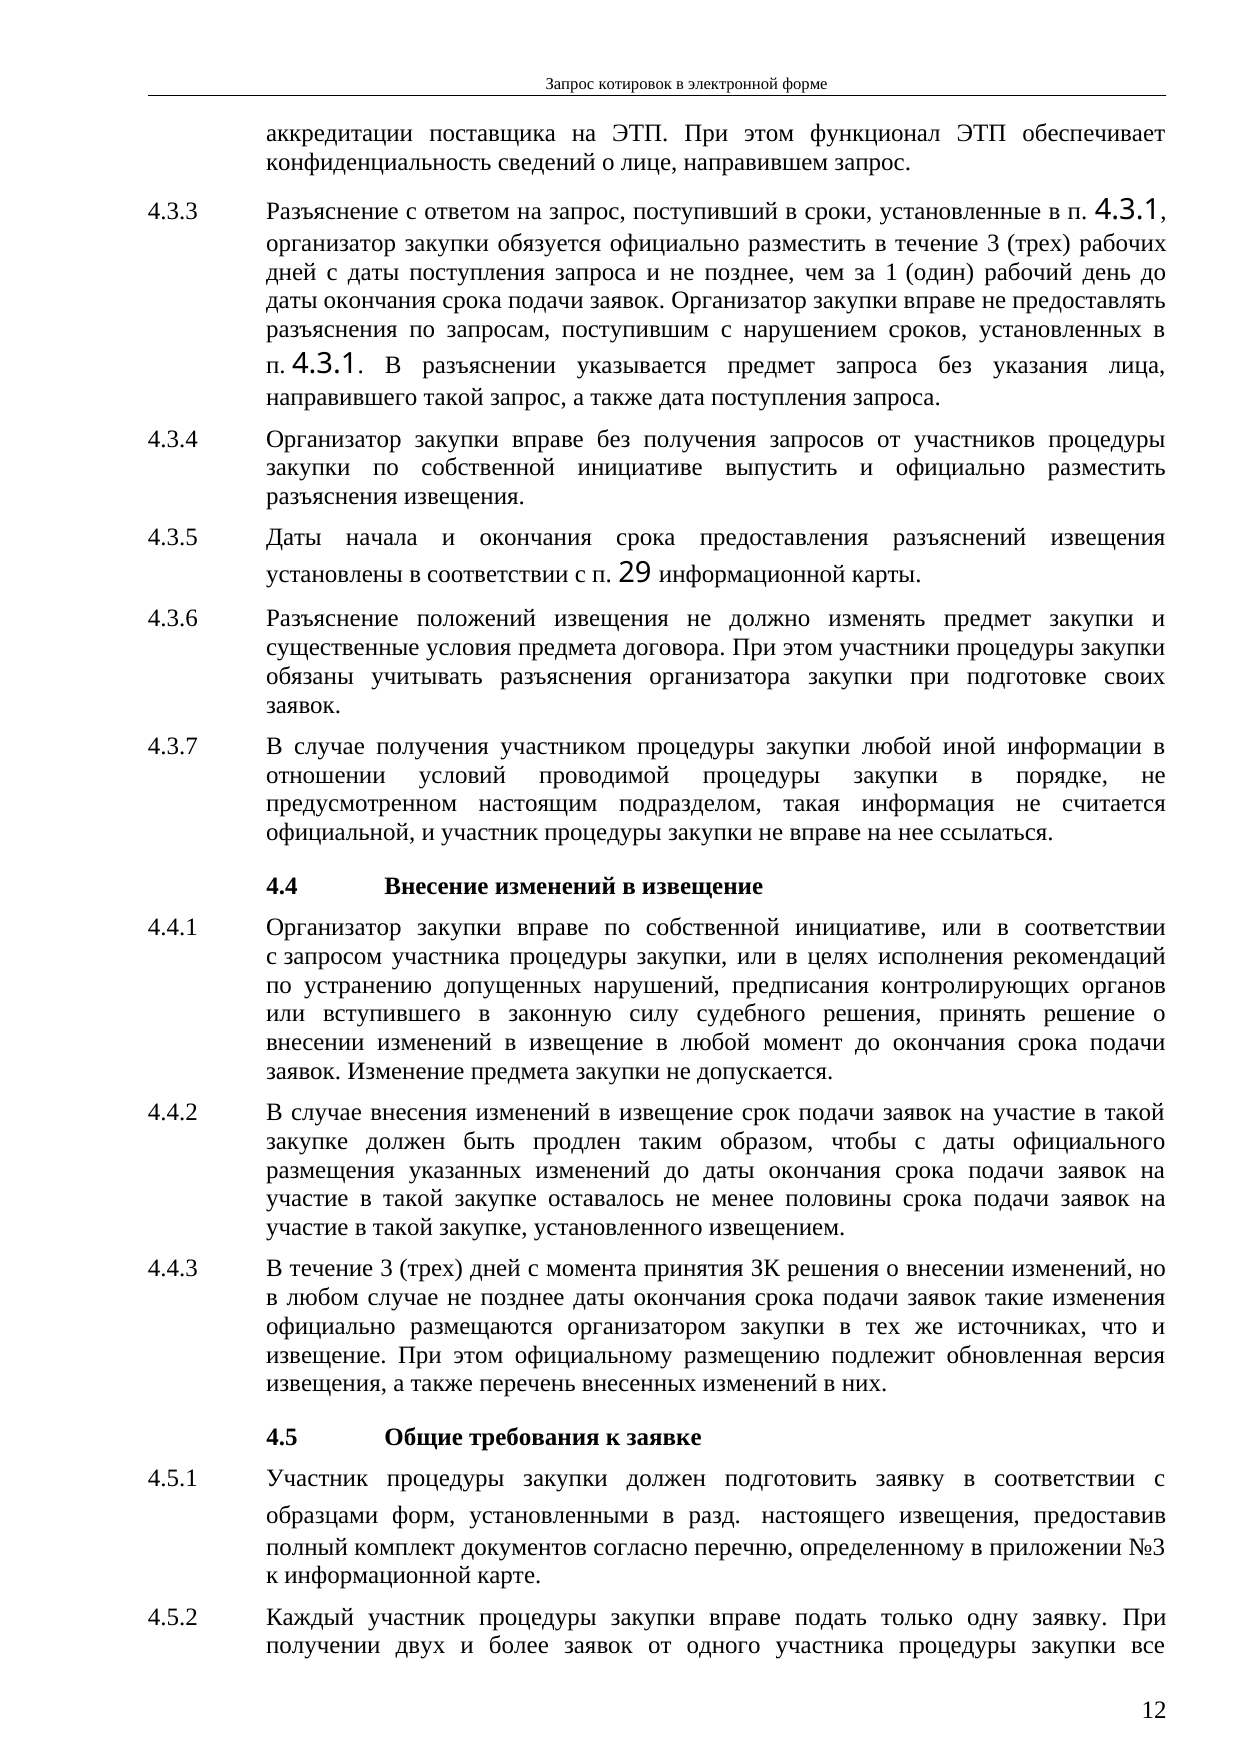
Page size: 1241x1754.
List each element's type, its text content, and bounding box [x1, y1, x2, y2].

list В течение 3 (трех) дней с момента принятия ЗК решения о внесении изменений, но в любом случае не позднее даты окончания срока подачи заявок такие изменения официально размещаются организатором закупки в тех же источниках, что и извещение. При этом официальному размещению подлежит обновленная версия извещения, а также перечень внесенных изменений в них. [148, 1253, 1166, 1397]
list Участник процедуры закупки должен подготовить заявку в соответствии с образцами форм, установленными в разд. 0 настоящего извещения, предоставив полный комплект документов согласно перечню, определенному в приложении №3 к информационной карте. [148, 1463, 1166, 1589]
list Общие требования к заявке [266, 1422, 1166, 1451]
list Организатор закупки вправе без получения запросов от участников процедуры закупки по собственной инициативе выпустить и официально разместить разъяснения извещения. [148, 424, 1166, 510]
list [148, 1602, 1166, 1659]
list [148, 118, 1166, 176]
list Разъяснение положений извещения не должно изменять предмет закупки и существенные условия предмета договора. При этом участники процедуры закупки обязаны учитывать разъяснения организатора закупки при подготовке своих заявок. [148, 603, 1166, 718]
list Даты начала и окончания срока предоставления разъяснений извещения установлены в соответствии с п. 23 информационной карты. [148, 522, 1166, 591]
list В случае получения участником процедуры закупки любой иной информации в отношении условий проводимой процедуры закупки в порядке, не предусмотренном настоящим подразделом, такая информация не считается официальной, и участник процедуры закупки не вправе на нее ссылаться. [148, 731, 1166, 846]
list Внесение изменений в извещение [266, 871, 1166, 900]
list Разъяснение с ответом на запрос, поступивший в сроки, установленные в п. 4.3.1, организатор закупки обязуется официально разместить в течение 3 (трех) рабочих дней с даты поступления запроса и не позднее, чем за 1 (один) рабочий день до даты окончания срока подачи заявок. Организатор закупки вправе не предоставлять разъяснения по запросам, поступившим с нарушением сроков, установленных в п. 4.3.1. В разъяснении указывается предмет запроса без указания лица, направившего такой запрос, а также дата поступления запроса. [148, 188, 1166, 411]
list В случае внесения изменений в извещение срок подачи заявок на участие в такой закупке должен быть продлен таким образом, чтобы с даты официального размещения указанных изменений до даты окончания срока подачи заявок на участие в такой закупке оставалось не менее половины срока подачи заявок на участие в такой закупке, установленного извещением. [148, 1097, 1166, 1241]
list Организатор закупки вправе по собственной инициативе, или в соответствии с запросом участника процедуры закупки, или в целях исполнения рекомендаций по устранению допущенных нарушений, предписания контролирующих органов или вступившего в законную силу судебного решения, принять решение о внесении изменений в извещение в любой момент до окончания срока подачи заявок. Изменение предмета закупки не допускается. [148, 912, 1166, 1085]
